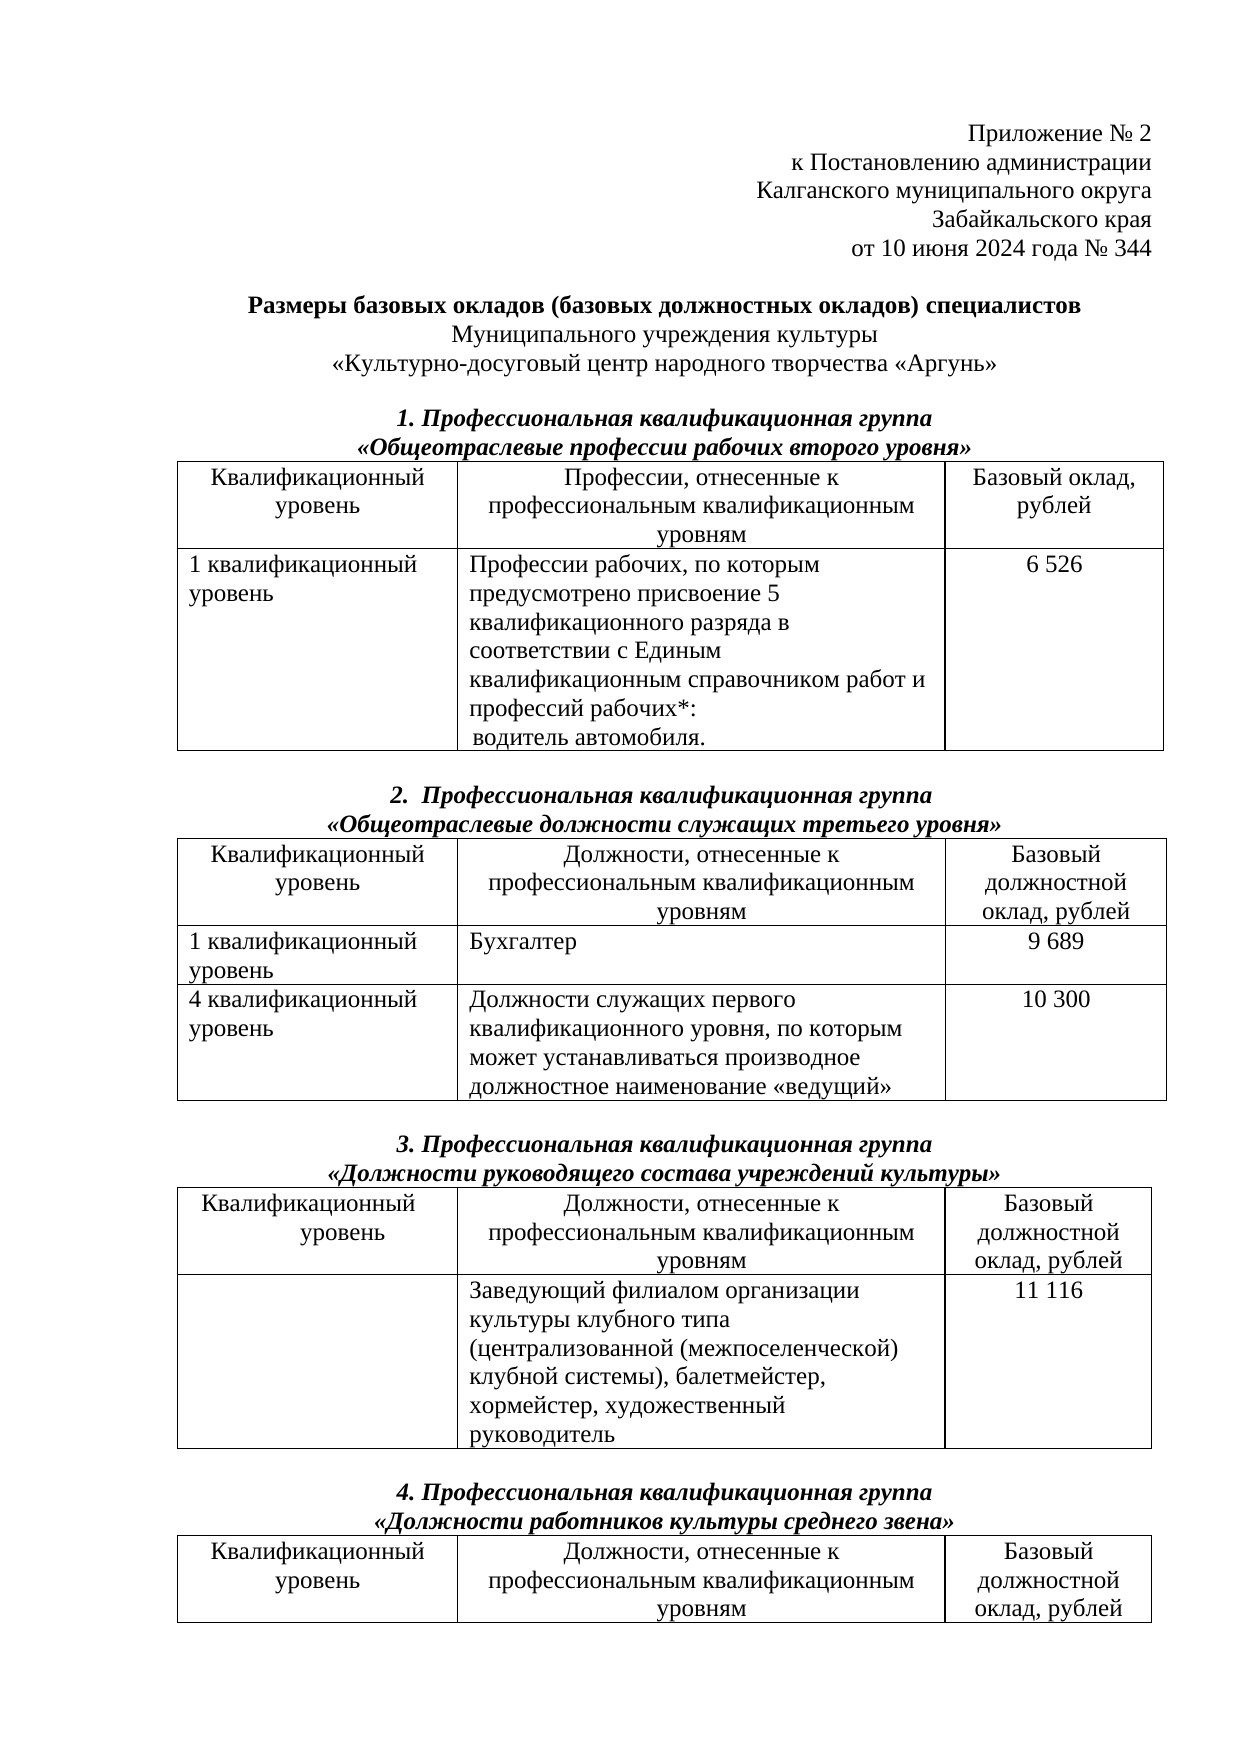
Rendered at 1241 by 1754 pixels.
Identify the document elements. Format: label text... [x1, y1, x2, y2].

table_header Должности, отнесенные к профессиональным квалификационным уровням [458, 839, 945, 925]
text «Должности работников культуры среднего звена» [177, 1506, 1152, 1535]
list Забайкальского края [288, 204, 1152, 233]
list от 10 июня 2024 года № 344 [288, 233, 1152, 262]
table_header Базовый должностной оклад, рублей [946, 1188, 1151, 1274]
list Профессиональная квалификационная группа «Общеотраслевые должности служащих третьего уровня» [177, 780, 1152, 838]
list к Постановлению администрации [288, 147, 1152, 176]
table_header Квалификационный уровень [178, 1188, 457, 1274]
table_cell 9 689 [946, 926, 1166, 983]
list Приложение № 2 [288, 118, 1152, 147]
table_cell 1 квалификационный уровень [178, 926, 457, 983]
list Калганского муниципального округа [288, 176, 1152, 204]
table_header Должности, отнесенные к профессиональным квалификационным уровням [458, 1188, 944, 1274]
table_cell 10 300 [946, 985, 1166, 1099]
table_cell Профессии рабочих, по которым предусмотрено присвоение 5 квалификационного разряда в соответствии с Единым квалификационным справочником работ и профессий рабочих*: водитель автомобиля. [458, 549, 944, 750]
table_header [458, 1536, 944, 1622]
table_header Квалификационный уровень [178, 462, 457, 548]
table_header Базовый оклад, рублей [946, 462, 1163, 548]
text 4. Профессиональная квалификационная группа [177, 1477, 1152, 1506]
table_cell Бухгалтер [458, 926, 945, 983]
text 3. Профессиональная квалификационная группа [177, 1129, 1152, 1158]
table_cell 1 квалификационный уровень [178, 549, 457, 750]
table_header Профессии, отнесенные к профессиональным квалификационным уровням [458, 462, 944, 548]
table_header Базовый должностной оклад, рублей [946, 839, 1166, 925]
list «Общеотраслевые профессии рабочих второго уровня» [177, 432, 1152, 461]
table_cell Должности служащих первого квалификационного уровня, по которым может устанавливаться производное должностное наименование «ведущий» [458, 985, 945, 1099]
table_cell 11 116 [946, 1275, 1151, 1448]
list «Культурно-досуговый центр народного творчества «Аргунь» [177, 348, 1152, 377]
list Муниципального учреждения культуры [177, 319, 1152, 348]
list Размеры базовых окладов (базовых должностных окладов) специалистов [177, 291, 1152, 319]
text «Должности руководящего состава учреждений культуры» [177, 1158, 1152, 1187]
table_header Базовый должностной оклад, рублей [946, 1536, 1151, 1622]
table_cell 4 квалификационный уровень [178, 985, 457, 1099]
table_header Квалификационный уровень [178, 1536, 457, 1622]
table_cell [178, 1275, 457, 1448]
list Профессиональная квалификационная группа [177, 403, 1152, 432]
table_cell Заведующий филиалом организации культуры клубного типа (централизованной (межпоселенческой) клубной системы), балетмейстер, хормейстер, художественный руководитель [458, 1275, 944, 1448]
table_cell 6 526 [946, 549, 1163, 750]
table_header Квалификационный уровень [178, 839, 457, 925]
